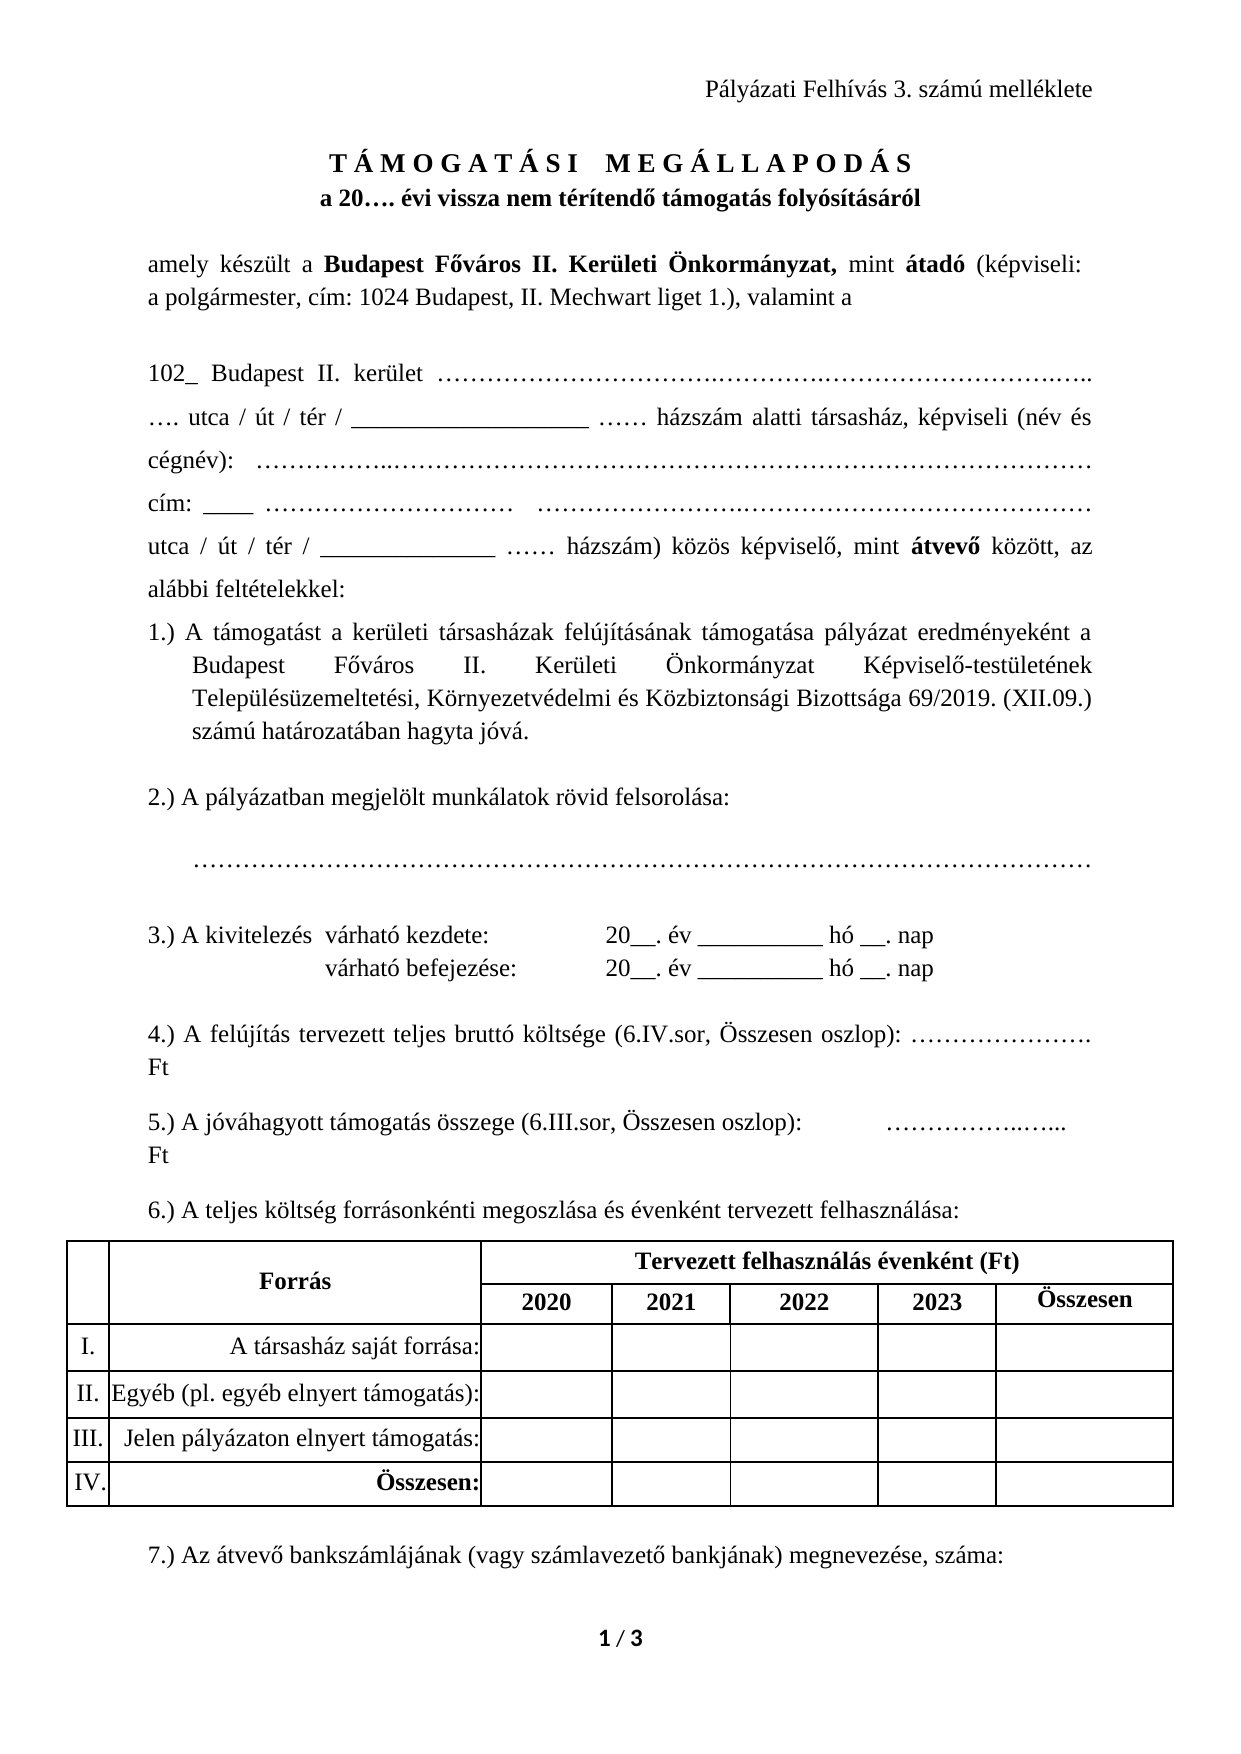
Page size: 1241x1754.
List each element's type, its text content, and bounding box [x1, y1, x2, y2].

table_cell [997, 1325, 1172, 1370]
table_cell IV. [68, 1463, 108, 1505]
table_cell [482, 1372, 611, 1417]
text T Á M O G A T Á S I M E G Á L L A P O D Á S [148, 148, 1093, 179]
table_cell 2022 [731, 1285, 877, 1323]
table_cell [613, 1325, 730, 1370]
table_cell [879, 1325, 995, 1370]
table_cell [731, 1463, 877, 1505]
text 2.) A pályázatban megjelölt munkálatok rövid felsorolása: [148, 782, 1093, 811]
table_cell [997, 1419, 1172, 1461]
table_cell Jelen pályázaton elnyert támogatás: [110, 1419, 480, 1461]
table_cell [613, 1372, 730, 1417]
table_cell I. [68, 1325, 108, 1370]
table_cell [879, 1419, 995, 1461]
table_cell [482, 1325, 611, 1370]
text 7.) Az átvevő bankszámlájának (vagy számlavezető bankjának) megnevezése, száma: [148, 1540, 1093, 1569]
table_cell Összesen: [110, 1463, 480, 1505]
table_cell [482, 1463, 611, 1505]
text 102_ Budapest II. kerület …………………………….………….……………………….…..…. utca / út / tér / ___________________ …… házszám alatti társasház, képviseli (név és cégnév): ……………..………………………………………………………………………… cím: ____ ………………………… …………………….…………………………………… utca / út / tér / ______________ …… házszám) közös képviselő, mint átvevő között, az alábbi feltételekkel: [148, 358, 1093, 603]
text 6.) A teljes költség forrásonkénti megoszlása és évenként tervezett felhasználása: [148, 1195, 1093, 1223]
table_cell 2020 [482, 1285, 611, 1323]
table_cell [997, 1372, 1172, 1417]
text várható befejezése: 20__. év __________ hó __. nap [148, 953, 1093, 982]
text 3.) A kivitelezés várható kezdete: 20__. év __________ hó __. nap [148, 920, 1093, 949]
table_cell [997, 1463, 1172, 1505]
table_cell [731, 1372, 877, 1417]
table_cell 2023 [879, 1285, 995, 1323]
text 1.) A támogatást a kerületi társasházak felújításának támogatása pályázat eredményeként a Budapest Főváros II. Kerületi Önkormányzat Képviselő-testületének Településüzemeltetési, Környezetvédelmi és Közbiztonsági Bizottsága 69/2019. (XII.09.) számú határozatában hagyta jóvá. [148, 617, 1093, 745]
table_cell Egyéb (pl. egyéb elnyert támogatás): [110, 1372, 480, 1417]
table_cell 2021 [613, 1285, 729, 1323]
text ……………………………………………………………………………………………… [148, 844, 1093, 873]
table_cell [613, 1419, 730, 1461]
text 4.) A felújítás tervezett teljes bruttó költsége (6.IV.sor, Összesen oszlop): …………………. Ft [148, 1019, 1093, 1080]
table_cell III. [68, 1419, 108, 1461]
table_cell [613, 1463, 730, 1505]
table_cell [482, 1419, 611, 1461]
table_cell [879, 1372, 995, 1417]
table_header [68, 1242, 108, 1323]
text amely készült a Budapest Főváros II. Kerületi Önkormányzat, mint átadó (képviseli: a polgármester, cím: 1024 Budapest, II. Mechwart liget 1.), valamint a [148, 249, 1093, 311]
table_cell A társasház saját forrása: [110, 1325, 480, 1370]
text a 20…. évi vissza nem térítendő támogatás folyósításáról [148, 183, 1093, 212]
table_cell [731, 1419, 877, 1461]
text 5.) A jóváhagyott támogatás összege (6.III.sor, Összesen oszlop): ……………..…... Ft [148, 1107, 1093, 1168]
table_cell II. [68, 1372, 108, 1417]
table_cell [879, 1463, 995, 1505]
table_header Forrás [110, 1242, 480, 1323]
table_cell [731, 1325, 877, 1370]
table_header Tervezett felhasználás évenként (Ft) [482, 1242, 1172, 1282]
table_cell Összesen [997, 1285, 1172, 1323]
